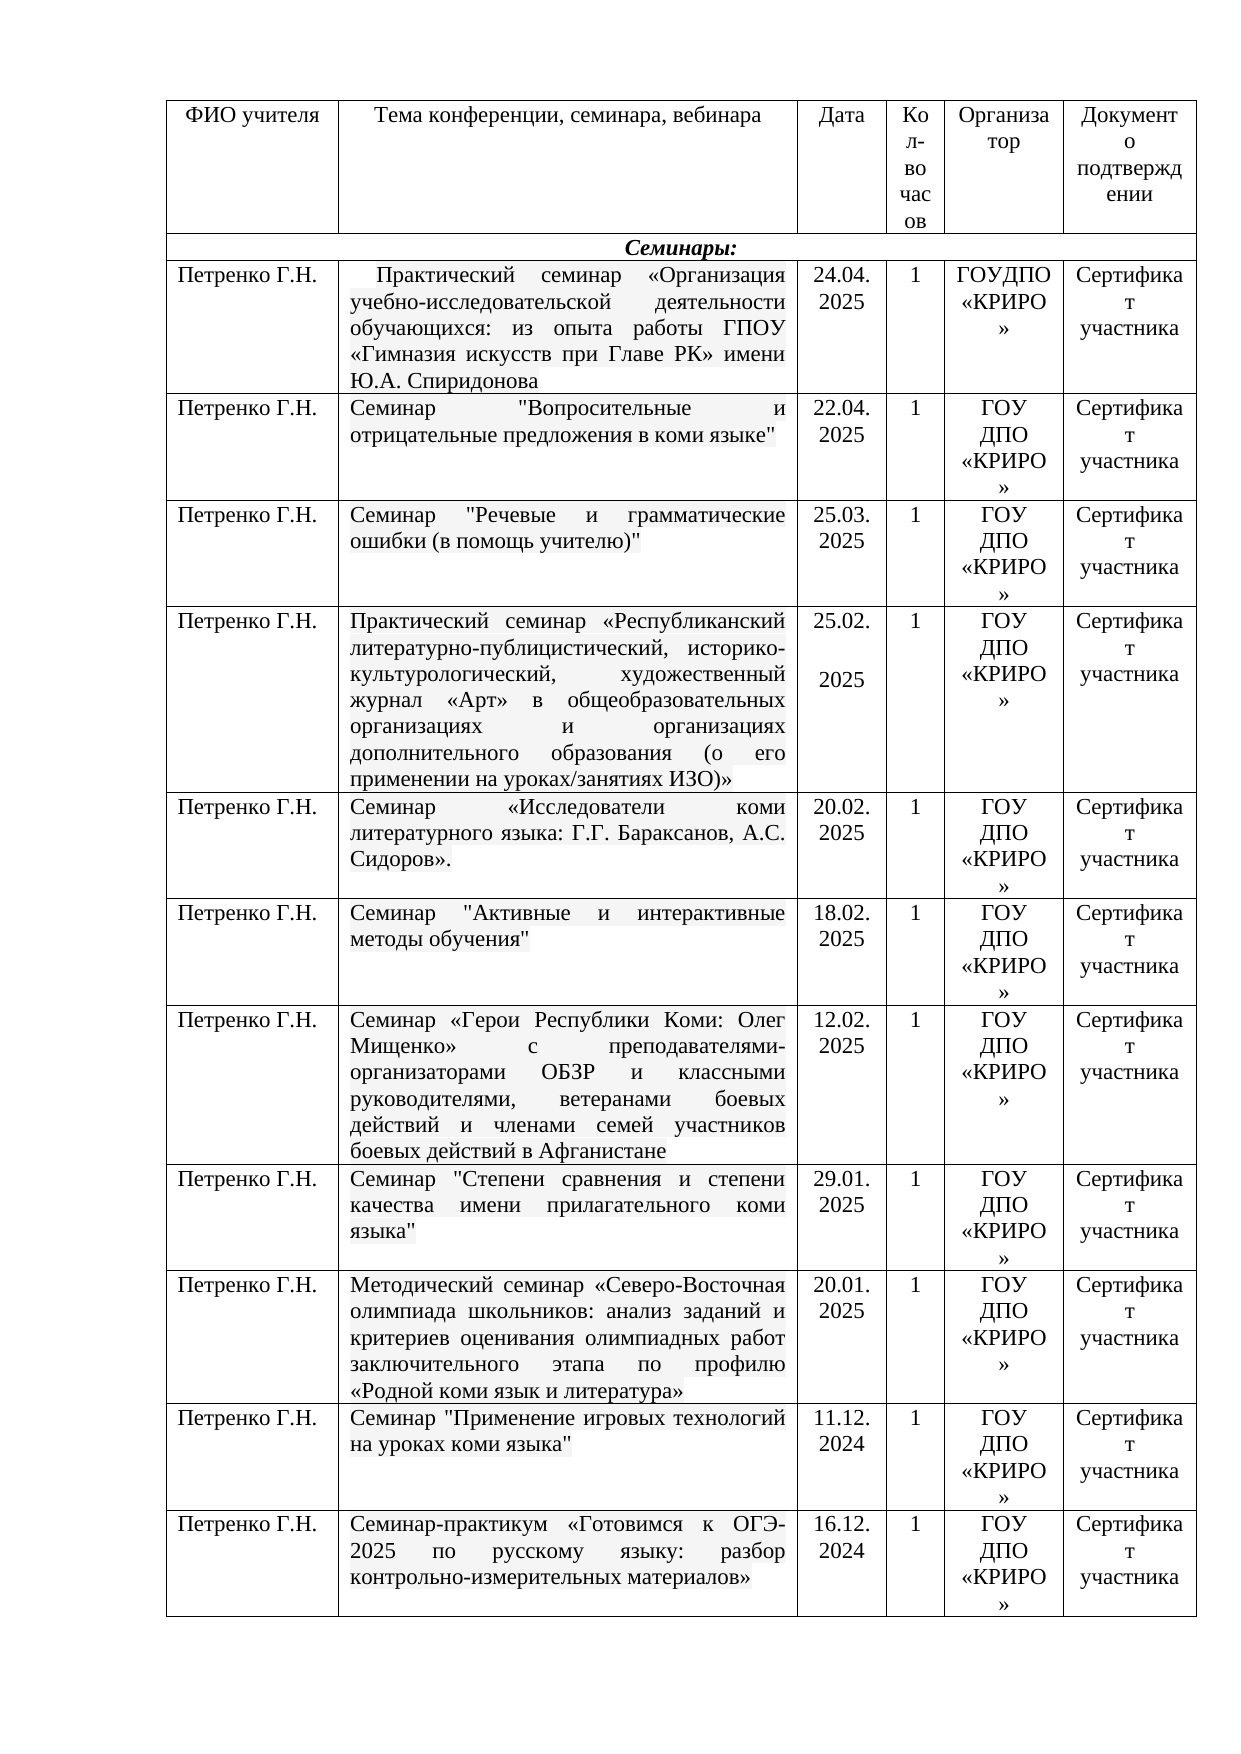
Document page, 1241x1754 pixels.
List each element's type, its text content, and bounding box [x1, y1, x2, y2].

table_cell 25.03. 2025 [798, 501, 886, 606]
table_cell Семинар "Степени сравнения и степени качества имени прилагательного коми языка" [339, 1165, 797, 1270]
table_cell Петренко Г.Н. [167, 1165, 338, 1270]
table_header ФИО учителя [167, 101, 338, 233]
table_cell ГОУ ДПО «КРИРО» [945, 607, 1063, 792]
table_cell 1 [887, 899, 944, 1004]
table_cell Практический семинар «Республиканский литературно-публицистический, историко-культурологический, художественный журнал «Арт» в общеобразовательных организациях и организациях дополнительного образования (о его применении на уроках/занятиях ИЗО)» [339, 607, 797, 792]
table_cell Семинар "Вопросительные и отрицательные предложения в коми языке" [339, 394, 797, 500]
table_cell Сертификат участника [1064, 1404, 1196, 1509]
table_cell Петренко Г.Н. [167, 793, 338, 898]
table_cell Методический семинар «Северо-Восточная олимпиада школьников: анализ заданий и критериев оценивания олимпиадных работ заключительного этапа по профилю «Родной коми язык и литература» [684, 1271, 797, 1403]
table_header Документ о подтверждении [1064, 101, 1196, 233]
table_cell Сертификат участника [1064, 501, 1196, 606]
table_cell Семинар-практикум «Готовимся к ОГЭ-2025 по русскому языку: разбор контрольно-измерительных материалов» [339, 1511, 797, 1616]
table_cell 1 [887, 261, 944, 393]
table_cell ГОУ ДПО «КРИРО» [945, 1271, 1063, 1403]
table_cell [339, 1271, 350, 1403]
table_cell Сертификат участника [1064, 793, 1196, 898]
table_cell Петренко Г.Н. [167, 501, 338, 606]
table_cell 24.04. 2025 [798, 261, 886, 393]
table_header Кол-во часов [887, 101, 944, 233]
table_cell 16.12. 2024 [798, 1511, 886, 1616]
table_cell 1 [887, 1271, 944, 1403]
table_cell ГОУ ДПО «КРИРО» [945, 899, 1063, 1004]
table_cell ГОУ ДПО «КРИРО» [945, 1165, 1063, 1270]
table_cell Сертификат участника [1064, 1271, 1196, 1403]
table_cell ГОУ ДПО «КРИРО» [945, 501, 1063, 606]
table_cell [1064, 1511, 1196, 1616]
table_cell 25.02. 2025 [798, 607, 886, 792]
table_cell 22.04. 2025 [798, 394, 886, 500]
table_cell 1 [887, 1511, 944, 1616]
table_cell Петренко Г.Н. [167, 1006, 338, 1164]
table_header Тема конференции, семинара, вебинара [339, 101, 797, 233]
table_cell 1 [887, 607, 944, 792]
table_cell 1 [887, 1006, 944, 1164]
table_cell Семинар "Применение игровых технологий на уроках коми языка" [339, 1404, 797, 1509]
table_cell Петренко Г.Н. [167, 394, 338, 500]
table_cell 1 [887, 394, 944, 500]
table_cell Сертификат участника [1064, 1006, 1196, 1164]
table_cell 18.02. 2025 [798, 899, 886, 1004]
table_cell Семинар "Речевые и грамматические ошибки (в помощь учителю)" [339, 501, 797, 606]
table_cell 11.12. 2024 [798, 1404, 886, 1509]
table_cell ГОУ ДПО «КРИРО» [945, 1404, 1063, 1509]
table_cell Петренко Г.Н. [167, 899, 338, 1004]
table_cell Сертификат участника [1064, 899, 1196, 1004]
table_cell Петренко Г.Н. [167, 261, 338, 393]
table_cell Сертификат участника [1064, 394, 1196, 500]
table_cell ГОУ ДПО «КРИРО» [945, 394, 1063, 500]
table_cell ГОУ ДПО «КРИРО» [945, 1006, 1063, 1164]
table_cell Петренко Г.Н. [167, 607, 338, 792]
table_cell Семинары: [167, 234, 1196, 260]
table_cell Сертификат участника [1064, 1165, 1196, 1270]
table_cell 12.02. 2025 [798, 1006, 886, 1164]
table_cell ГОУ ДПО «КРИРО» [945, 1511, 1063, 1616]
table_cell 1 [887, 501, 944, 606]
table_cell Практический семинар «Организация учебно-исследовательской деятельности обучающихся: из опыта работы ГПОУ «Гимназия искусств при Главе РК» имени Ю.А. Спиридонова [539, 261, 797, 393]
table_cell Петренко Г.Н. [167, 1511, 338, 1616]
table_header Дата [798, 101, 886, 233]
table_cell Петренко Г.Н. [167, 1404, 338, 1509]
table_cell 1 [887, 1165, 944, 1270]
table_cell Сертификат участника [1064, 261, 1196, 393]
table_cell 20.01. 2025 [798, 1271, 886, 1403]
table_cell Сертификат участника [1064, 607, 1196, 792]
table_cell ГОУ ДПО «КРИРО» [945, 793, 1063, 898]
table_cell ГОУДПО «КРИРО» [945, 261, 1063, 393]
table_cell 20.02. 2025 [798, 793, 886, 898]
table_cell Семинар "Активные и интерактивные методы обучения" [339, 899, 797, 1004]
table_header Организатор [945, 101, 1063, 233]
table_cell 1 [887, 1404, 944, 1509]
table_cell Семинар «Герои Республики Коми: Олег Мищенко» с преподавателями-организаторами ОБЗР и классными руководителями, ветеранами боевых действий и членами семей участников боевых действий в Афганистане [339, 1006, 797, 1164]
table_cell Семинар «Исследователи коми литературного языка: Г.Г. Бараксанов, А.С. Сидоров». [339, 793, 797, 898]
table_cell Петренко Г.Н. [167, 1271, 338, 1403]
table_cell 29.01. 2025 [798, 1165, 886, 1270]
table_cell 1 [887, 793, 944, 898]
